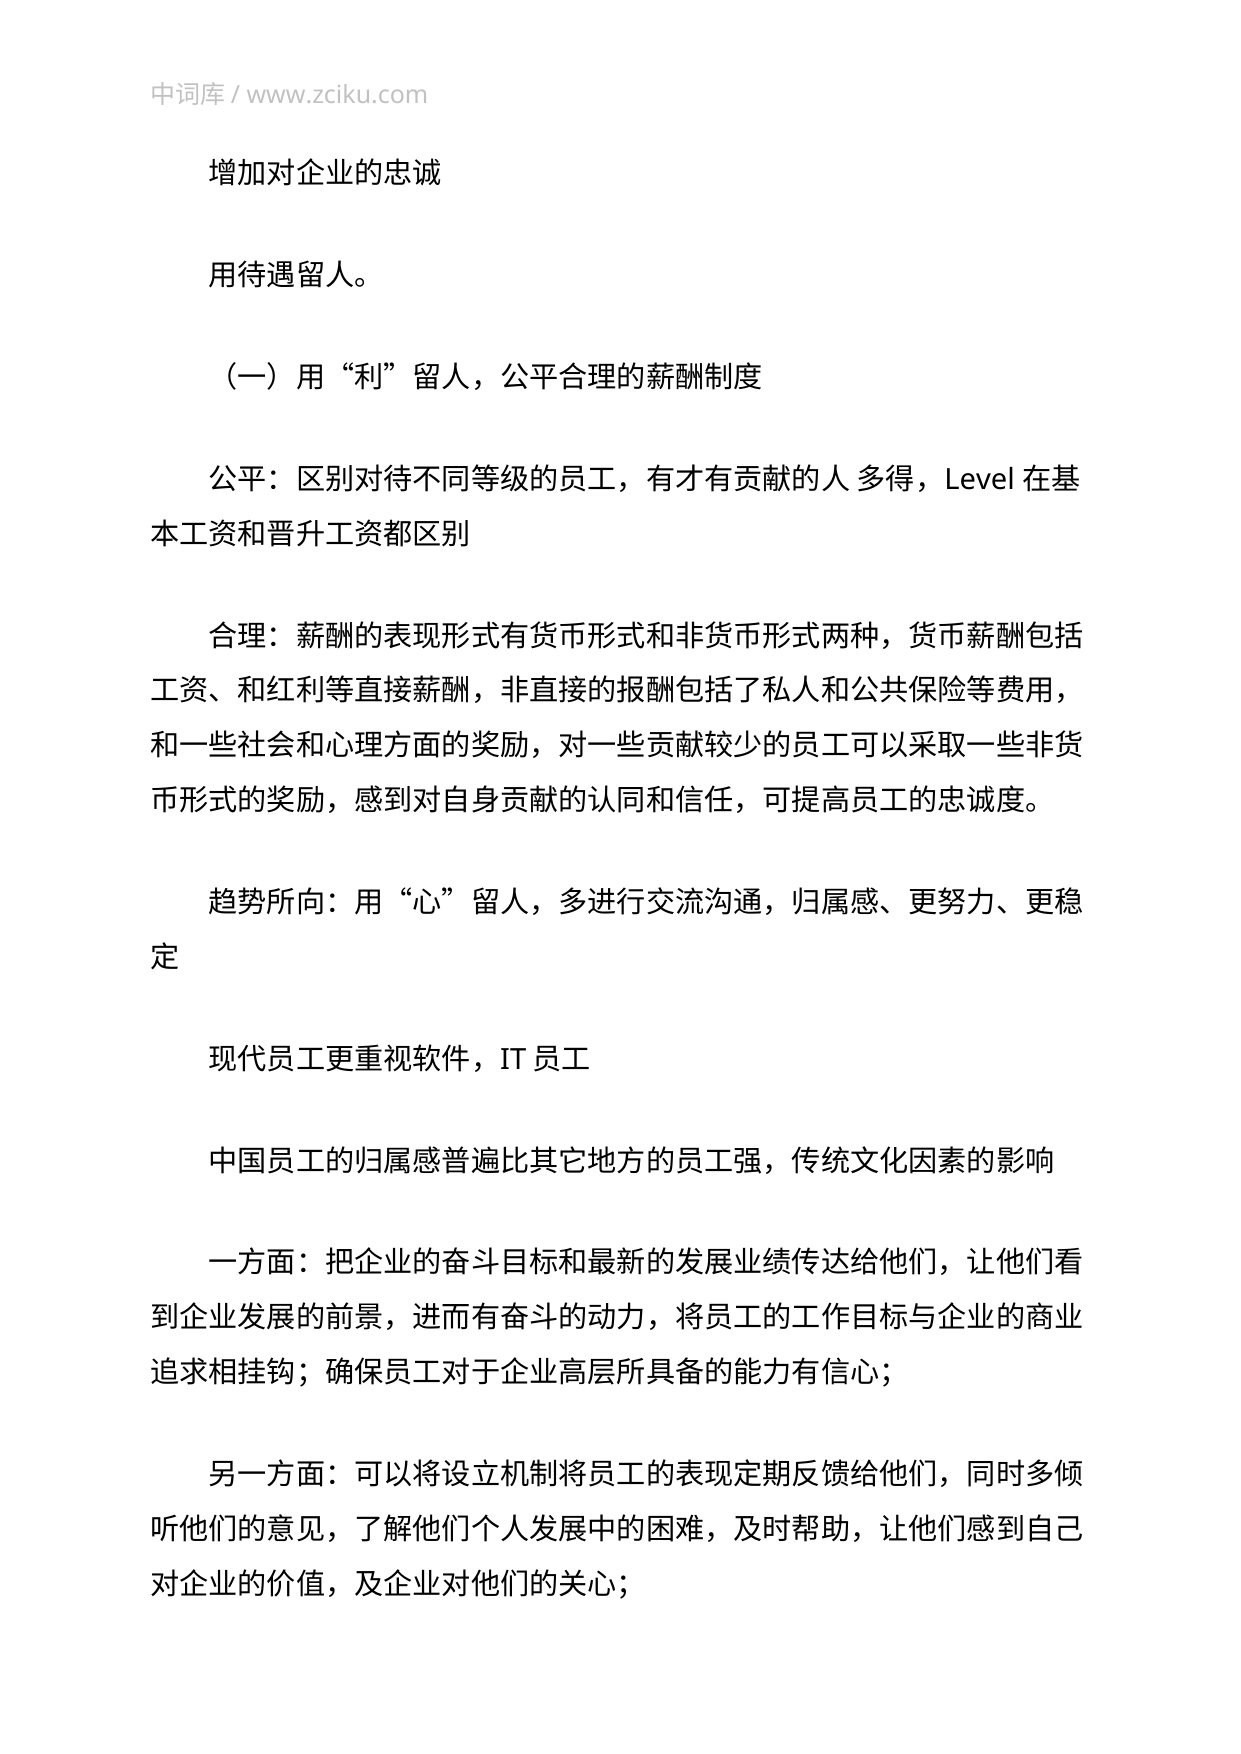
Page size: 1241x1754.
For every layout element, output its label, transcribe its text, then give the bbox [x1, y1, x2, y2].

text 另一方面：可以将设立机制将员工的表现定期反馈给他们，同时多倾听他们的意见，了解他们个人发展中的困难，及时帮助，让他们感到自己对企业的价值，及企业对他们的关心； [150, 1451, 1090, 1603]
text 公平：区别对待不同等级的员工，有才有贡献的人 多得，Level 在基本工资和晋升工资都区别 [150, 455, 1090, 553]
text 合理：薪酬的表现形式有货币形式和非货币形式两种，货币薪酬包括工资、和红利等直接薪酬，非直接的报酬包括了私人和公共保险等费用，和一些社会和心理方面的奖励，对一些贡献较少的员工可以采取一些非货币形式的奖励，感到对自身贡献的认同和信任，可提高员工的忠诚度。 [150, 612, 1090, 819]
text 一方面：把企业的奋斗目标和最新的发展业绩传达给他们，让他们看到企业发展的前景，进而有奋斗的动力，将员工的工作目标与企业的商业追求相挂钩；确保员工对于企业高层所具备的能力有信心； [150, 1239, 1090, 1391]
text 趋势所向：用“心”留人，多进行交流沟通，归属感、更努力、更稳定 [150, 878, 1090, 976]
text 中国员工的归属感普遍比其它地方的员工强，传统文化因素的影响 [150, 1137, 1090, 1179]
text 用待遇留人。 [150, 252, 1090, 294]
text 增加对企业的忠诚 [150, 150, 1090, 192]
text （一）用“利”留人，公平合理的薪酬制度 [150, 353, 1090, 396]
text 现代员工更重视软件，IT员工 [150, 1035, 1090, 1078]
